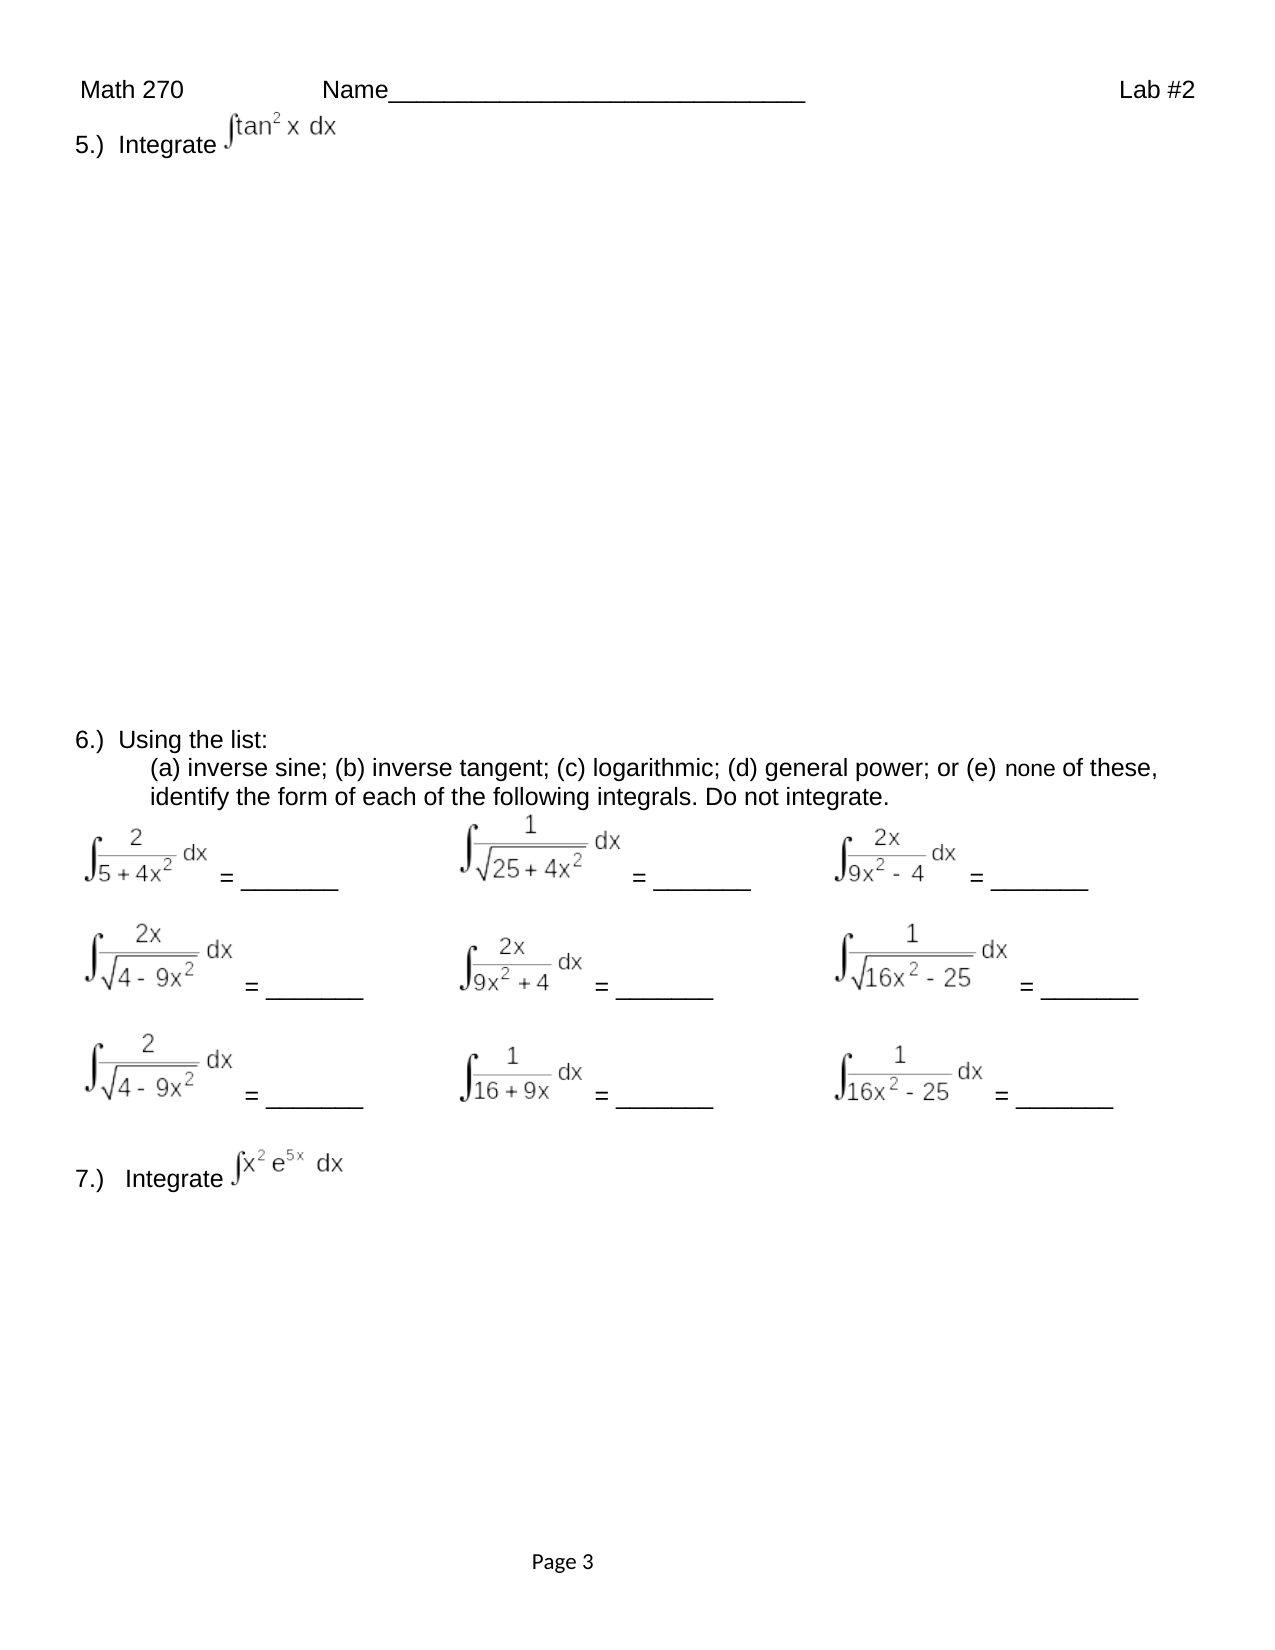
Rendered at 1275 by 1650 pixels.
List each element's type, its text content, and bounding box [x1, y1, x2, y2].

text 5.) Integrate [75, 104, 1200, 159]
subtitle (a) inverse sine; (b) inverse tangent; (c) logarithmic; (d) general power; or (e) none of these, [75, 753, 1200, 782]
text = _______ = _______ = _______ [75, 920, 1200, 1000]
subtitle 6.) Using the list: [75, 725, 1200, 753]
text = _______ = _______ = _______ [75, 1029, 1200, 1109]
subtitle identify the form of each of the following integrals. Do not integrate. [75, 782, 1200, 811]
text = _______ = _______ = _______ [75, 811, 1200, 891]
text 7.) Integrate [75, 1142, 1200, 1193]
